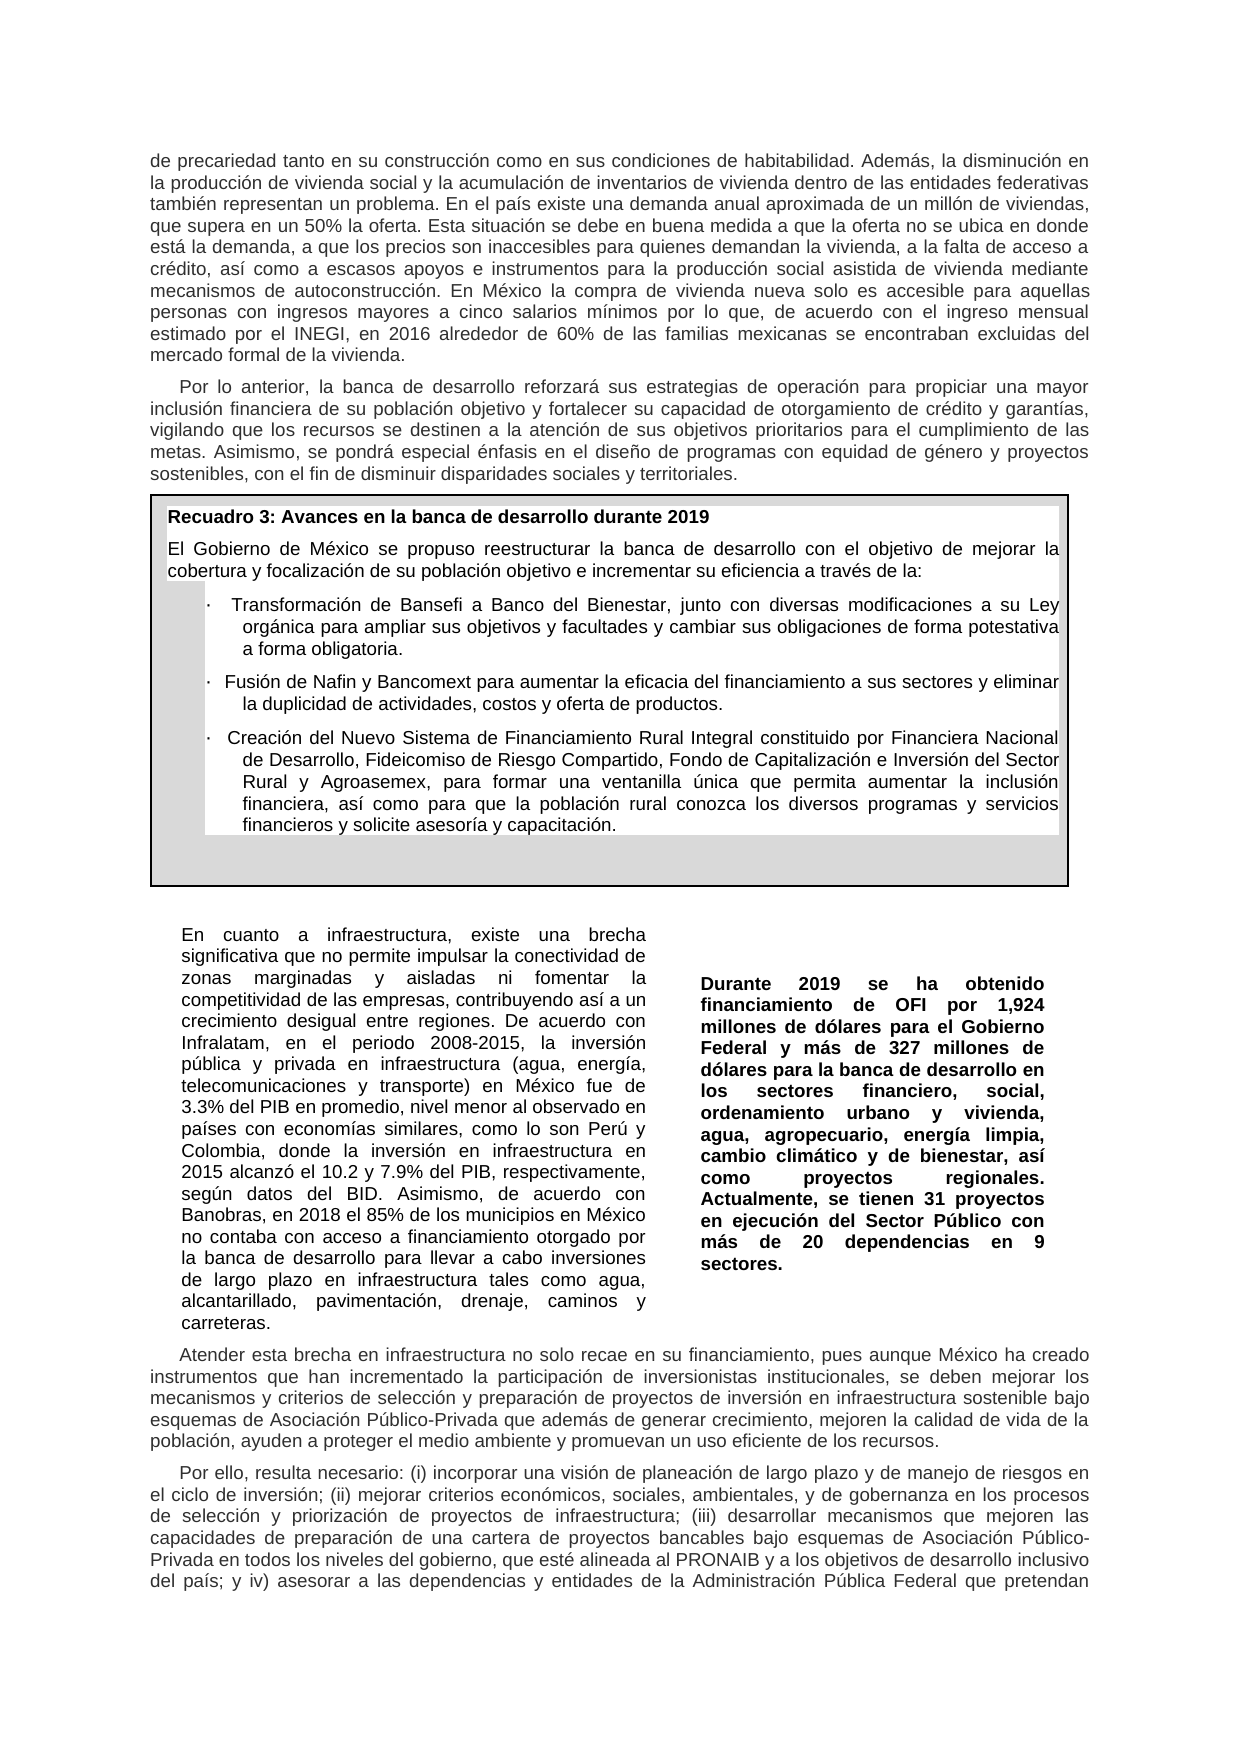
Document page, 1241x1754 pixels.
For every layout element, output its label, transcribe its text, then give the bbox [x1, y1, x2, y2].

table_header Durante 2019 se ha obtenido financiamiento de OFI por 1,924 millones de dólares para el Gobierno Federal y más de 327 millones de dólares para la banca de desarrollo en los sectores financiero, social, ordenamiento urbano y vivienda, agua, agropecuario, energía limpia, cambio climático y de bienestar, así como proyectos regionales. Actualmente, se tienen 31 proyectos en ejecución del Sector Público con más de 20 dependencias en 9 sectores. [655, 924, 1053, 1344]
text Atender esta brecha en infraestructura no solo recae en su financiamiento, pues aunque México ha creado instrumentos que han incrementado la participación de inversionistas institucionales, se deben mejorar los mecanismos y criterios de selección y preparación de proyectos de inversión en infraestructura sostenible bajo esquemas de Asociación Público-Privada que además de generar crecimiento, mejoren la calidad de vida de la población, ayuden a proteger el medio ambiente y promuevan un uso eficiente de los recursos. [150, 1344, 1090, 1452]
text Por lo anterior, la banca de desarrollo reforzará sus estrategias de operación para propiciar una mayor inclusión financiera de su población objetivo y fortalecer su capacidad de otorgamiento de crédito y garantías, vigilando que los recursos se destinen a la atención de sus objetivos prioritarios para el cumplimiento de las metas. Asimismo, se pondrá especial énfasis en el diseño de programas con equidad de género y proyectos sostenibles, con el fin de disminuir disparidades sociales y territoriales. [150, 376, 1090, 484]
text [150, 1462, 1090, 1591]
table_header Recuadro 3: Avances en la banca de desarrollo durante 2019 El Gobierno de México se propuso reestructurar la banca de desarrollo con el objetivo de mejorar la cobertura y focalización de su población objetivo e incrementar su eficiencia a través de la: · Transformación de Bansefi a Banco del Bienestar, junto con diversas modificaciones a su Ley orgánica para ampliar sus objetivos y facultades y cambiar sus obligaciones de forma potestativa a forma obligatoria. · Fusión de Nafin y Bancomext para aumentar la eficacia del financiamiento a sus sectores y eliminar la duplicidad de actividades, costos y oferta de productos. · Creación del Nuevo Sistema de Financiamiento Rural Integral constituido por Financiera Nacional de Desarrollo, Fideicomiso de Riesgo Compartido, Fondo de Capitalización e Inversión del Sector Rural y Agroasemex, para formar una ventanilla única que permita aumentar la inclusión financiera, así como para que la población rural conozca los diversos programas y servicios financieros y solicite asesoría y capacitación. [152, 496, 1067, 885]
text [150, 150, 1090, 366]
table_header En cuanto a infraestructura, existe una brecha significativa que no permite impulsar la conectividad de zonas marginadas y aisladas ni fomentar la competitividad de las empresas, contribuyendo así a un crecimiento desigual entre regiones. De acuerdo con Infralatam, en el periodo 2008-2015, la inversión pública y privada en infraestructura (agua, energía, telecomunicaciones y transporte) en México fue de 3.3% del PIB en promedio, nivel menor al observado en países con economías similares, como lo son Perú y Colombia, donde la inversión en infraestructura en 2015 alcanzó el 10.2 y 7.9% del PIB, respectivamente, según datos del BID. Asimismo, de acuerdo con Banobras, en 2018 el 85% de los municipios en México no contaba con acceso a financiamiento otorgado por la banca de desarrollo para llevar a cabo inversiones de largo plazo en infraestructura tales como agua, alcantarillado, pavimentación, drenaje, caminos y carreteras. [150, 924, 654, 1344]
